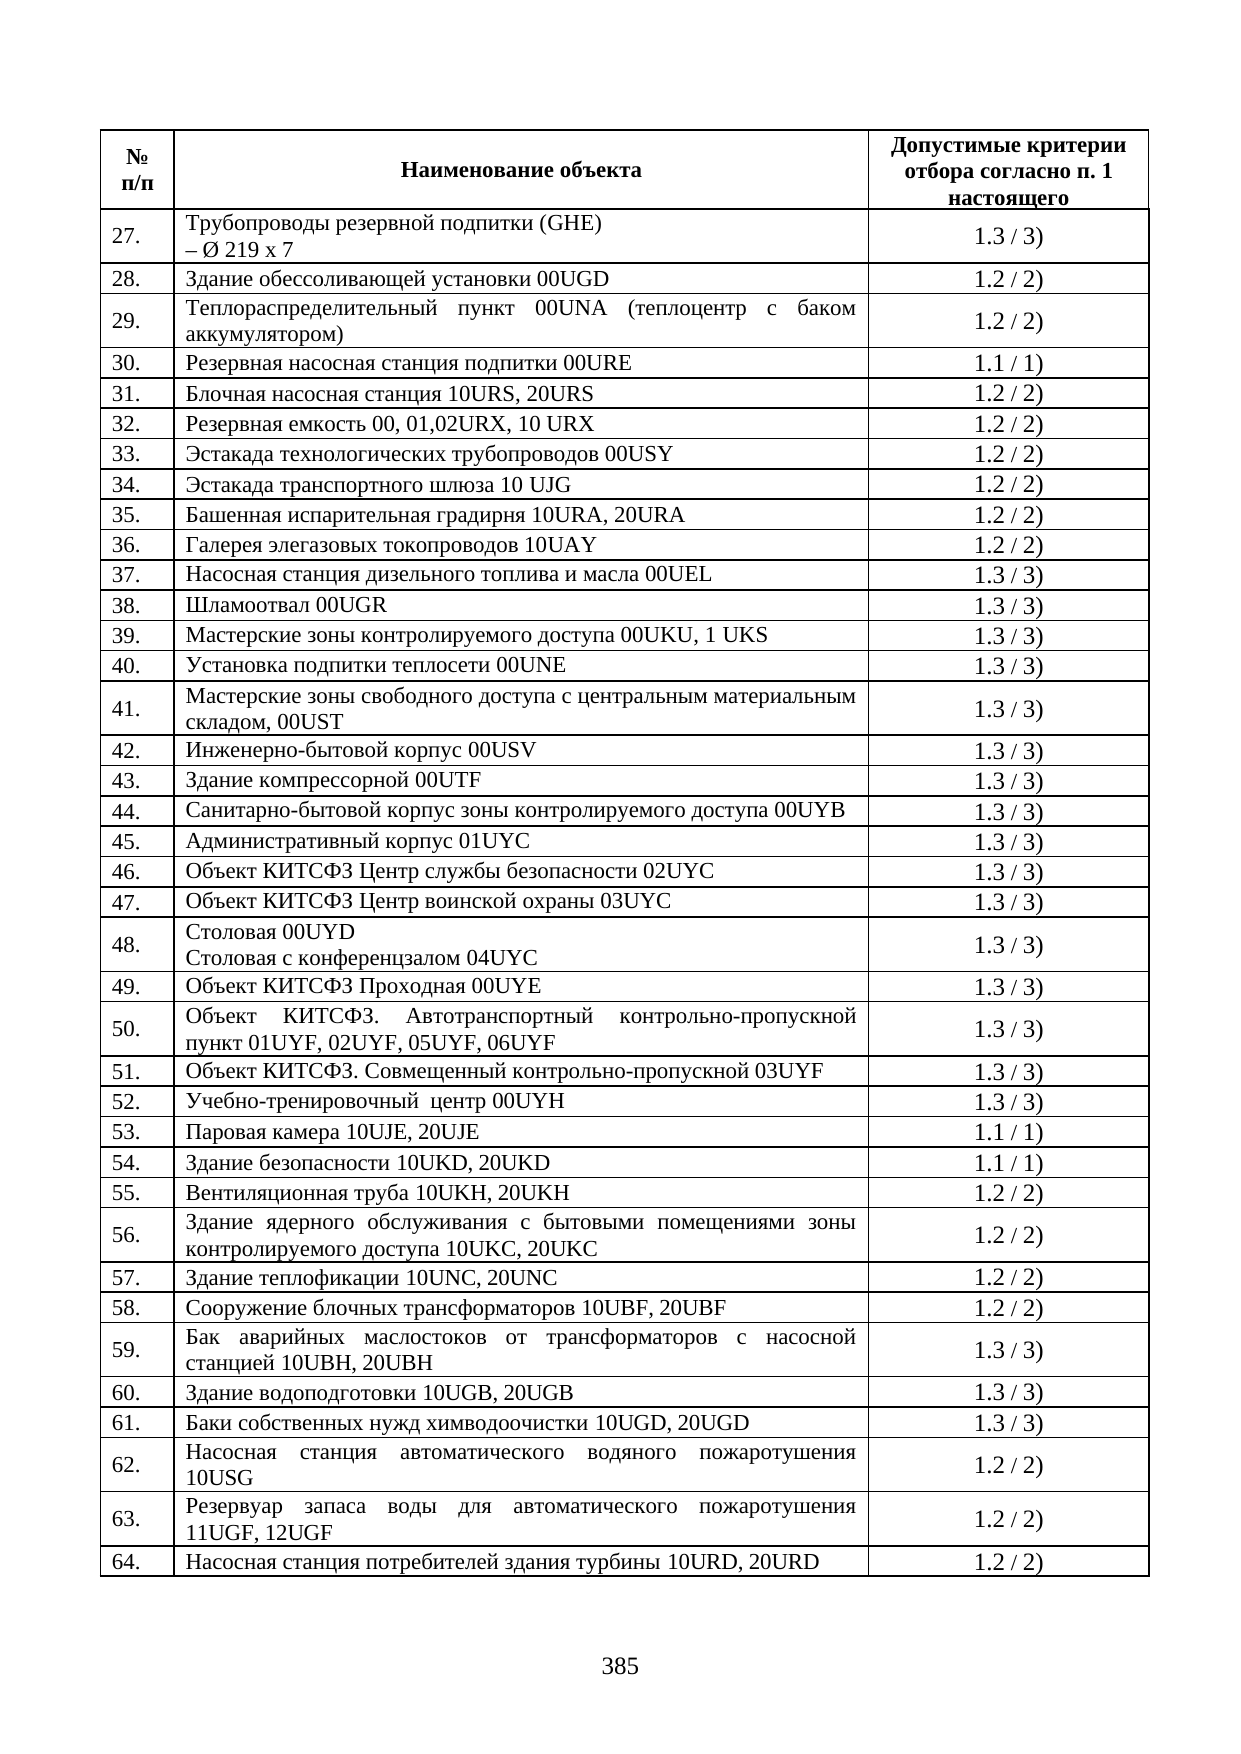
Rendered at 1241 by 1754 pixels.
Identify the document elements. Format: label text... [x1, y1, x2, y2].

table_cell 1.2 / 2) [869, 470, 1148, 498]
table_cell Блочная насосная станция 10URS, 20URS [175, 379, 868, 407]
table_cell Здание водоподготовки 10UGB, 20UGB [175, 1377, 868, 1406]
table_cell [101, 736, 173, 765]
table_cell Столовая 00UYD Столовая с конференцзалом 04UYC [175, 918, 868, 971]
table_cell 1.2 / 2) [869, 1438, 1148, 1491]
table_cell Паровая камера 10UJE, 20UJE [175, 1117, 868, 1146]
table_cell 1.2 / 2) [869, 1208, 1148, 1261]
table_cell Объект КИТСФЗ Центр воинской охраны 03UYC [175, 888, 868, 916]
table_cell 1.3 / 3) [869, 1087, 1148, 1116]
table_cell 1.3 / 3) [869, 797, 1148, 825]
table_cell 1.2 / 2) [869, 1547, 1148, 1575]
table_cell 1.3 / 3) [869, 736, 1148, 765]
table_cell [101, 561, 173, 589]
table_header № п/п [101, 131, 173, 208]
table_cell 1.3 / 3) [869, 766, 1148, 795]
table_cell [101, 857, 173, 886]
table_cell Инженерно-бытовой корпус 00USV [175, 736, 868, 765]
table_cell 1.3 / 3) [869, 682, 1148, 734]
table_cell Учебно-тренировочный центр 00UYH [175, 1087, 868, 1116]
table_cell Установка подпитки теплосети 00UNE [175, 651, 868, 680]
table_cell 1.2 / 2) [869, 1178, 1148, 1207]
table_cell Трубопроводы резервной подпитки (GHE) – Ø 219 х 7 [175, 210, 868, 262]
table_cell 1.3 / 3) [869, 918, 1148, 971]
table_cell Резервуар запаса воды для автоматического пожаротушения 11UGF, 12UGF [175, 1492, 868, 1545]
table_cell [101, 294, 173, 347]
table_cell [101, 470, 173, 498]
table_header Наименование объекта [175, 131, 868, 208]
table_cell [101, 888, 173, 916]
table_cell Административный корпус 01UYC [175, 827, 868, 856]
table_cell Насосная станция автоматического водяного пожаротушения 10USG [175, 1438, 868, 1491]
table_cell 1.2 / 2) [869, 439, 1148, 468]
table_cell [101, 1438, 173, 1491]
table_cell [101, 621, 173, 650]
table_cell Насосная станция дизельного топлива и масла 00UEL [175, 561, 868, 589]
table_cell Здание обессоливающей установки 00UGD [175, 264, 868, 292]
table_cell [101, 797, 173, 825]
table_cell 1.3 / 3) [869, 827, 1148, 856]
table_cell 1.3 / 3) [869, 857, 1148, 886]
table_cell 1.3 / 3) [869, 561, 1148, 589]
table_cell [101, 409, 173, 438]
table_cell 1.3 / 3) [869, 972, 1148, 1001]
table_cell Здание теплофикации 10UNC, 20UNC [175, 1263, 868, 1291]
table_cell [101, 439, 173, 468]
table_cell 1.2 / 2) [869, 1492, 1148, 1545]
table_cell Резервная емкость 00, 01,02URX, 10 URX [175, 409, 868, 438]
table_cell Здание ядерного обслуживания с бытовыми помещениями зоны контролируемого доступа 10UKC, 20UKC [175, 1208, 868, 1261]
table_cell 1.2 / 2) [869, 379, 1148, 407]
table_cell [101, 1002, 173, 1055]
table_cell 1.3 / 3) [869, 651, 1148, 680]
table_cell Мастерские зоны свободного доступа с центральным материальным складом, 00UST [175, 682, 868, 734]
table_cell [101, 1057, 173, 1085]
table_cell [101, 1148, 173, 1176]
table_cell [101, 1263, 173, 1291]
table_cell Мастерские зоны контролируемого доступа 00UKU, 1 UKS [175, 621, 868, 650]
table_cell 1.3 / 3) [869, 621, 1148, 650]
table_cell [101, 591, 173, 619]
table_cell [101, 766, 173, 795]
table_cell [101, 1178, 173, 1207]
table_cell [101, 827, 173, 856]
table_cell [101, 210, 173, 262]
table_cell [101, 264, 173, 292]
table_cell 1.2 / 2) [869, 500, 1148, 528]
table_cell Насосная станция потребителей здания турбины 10URD, 20URD [175, 1547, 868, 1575]
table_cell Баки собственных нужд химводоочистки 10UGD, 20UGD [175, 1408, 868, 1436]
table_cell 1.3 / 3) [869, 1377, 1148, 1406]
table_header Допустимые критерии отбора согласно п. 1 настоящего Приложения/ подкритерии оценки применительно к объекту согласно п. 2.3.2 Раздела 2 Главы 1 Методики [869, 131, 1148, 208]
table_cell [101, 500, 173, 528]
table_cell Объект КИТСФЗ. Совмещенный контрольно-пропускной 03UYF [175, 1057, 868, 1085]
table_cell Объект КИТСФЗ. Автотранспортный контрольно-пропускной пункт 01UYF, 02UYF, 05UYF, 06UYF [175, 1002, 868, 1055]
table_cell [101, 682, 173, 734]
table_cell [101, 1323, 173, 1376]
table_cell [101, 1377, 173, 1406]
table_cell [101, 1117, 173, 1146]
table_cell Санитарно-бытовой корпус зоны контролируемого доступа 00UYB [175, 797, 868, 825]
table_cell Резервная насосная станция подпитки 00URE [175, 348, 868, 377]
table_cell Здание безопасности 10UKD, 20UKD [175, 1148, 868, 1176]
table_cell 1.1 / 1) [869, 348, 1148, 377]
table_cell 1.3 / 3) [869, 1408, 1148, 1436]
table_cell [101, 1293, 173, 1322]
table_cell 1.2 / 2) [869, 294, 1148, 347]
table_cell Объект КИТСФЗ Центр службы безопасности 02UYC [175, 857, 868, 886]
table_cell Объект КИТСФЗ Проходная 00UYE [175, 972, 868, 1001]
table_cell [101, 379, 173, 407]
table_cell 1.1 / 1) [869, 1148, 1148, 1176]
table_cell [101, 1547, 173, 1575]
table_cell Теплораспределительный пункт 00UNA (теплоцентр с баком аккумулятором) [175, 294, 868, 347]
table_cell Сооружение блочных трансформаторов 10UBF, 20UBF [175, 1293, 868, 1322]
table_cell 1.3 / 3) [869, 210, 1148, 262]
table_cell [101, 1492, 173, 1545]
table_cell [101, 1408, 173, 1436]
table_cell 1.2 / 2) [869, 1293, 1148, 1322]
table_cell 1.2 / 2) [869, 530, 1148, 559]
table_cell Шламоотвал 00UGR [175, 591, 868, 619]
table_cell Здание компрессорной 00UTF [175, 766, 868, 795]
table_cell [101, 651, 173, 680]
table_cell 1.2 / 2) [869, 409, 1148, 438]
table_cell 1.3 / 3) [869, 1057, 1148, 1085]
table_cell [101, 918, 173, 971]
table_cell Эстакада транспортного шлюза 10 UJG [175, 470, 868, 498]
table_cell [101, 972, 173, 1001]
table_cell Вентиляционная труба 10UKH, 20UKH [175, 1178, 868, 1207]
table_cell 1.3 / 3) [869, 1323, 1148, 1376]
table_cell Эстакада технологических трубопроводов 00USY [175, 439, 868, 468]
table_cell [101, 530, 173, 559]
table_cell Галерея элегазовых токопроводов 10UAY [175, 530, 868, 559]
table_cell [101, 1208, 173, 1261]
table_cell Бак аварийных маслостоков от трансформаторов с насосной станцией 10UBH, 20UBH [175, 1323, 868, 1376]
table_cell 1.1 / 1) [869, 1117, 1148, 1146]
table_cell 1.3 / 3) [869, 591, 1148, 619]
table_cell 1.3 / 3) [869, 1002, 1148, 1055]
table_cell 1.3 / 3) [869, 888, 1148, 916]
table_cell Башенная испарительная градирня 10URA, 20URA [175, 500, 868, 528]
table_cell [101, 348, 173, 377]
table_cell [101, 1087, 173, 1116]
table_cell 1.2 / 2) [869, 264, 1148, 292]
table_cell 1.2 / 2) [869, 1263, 1148, 1291]
